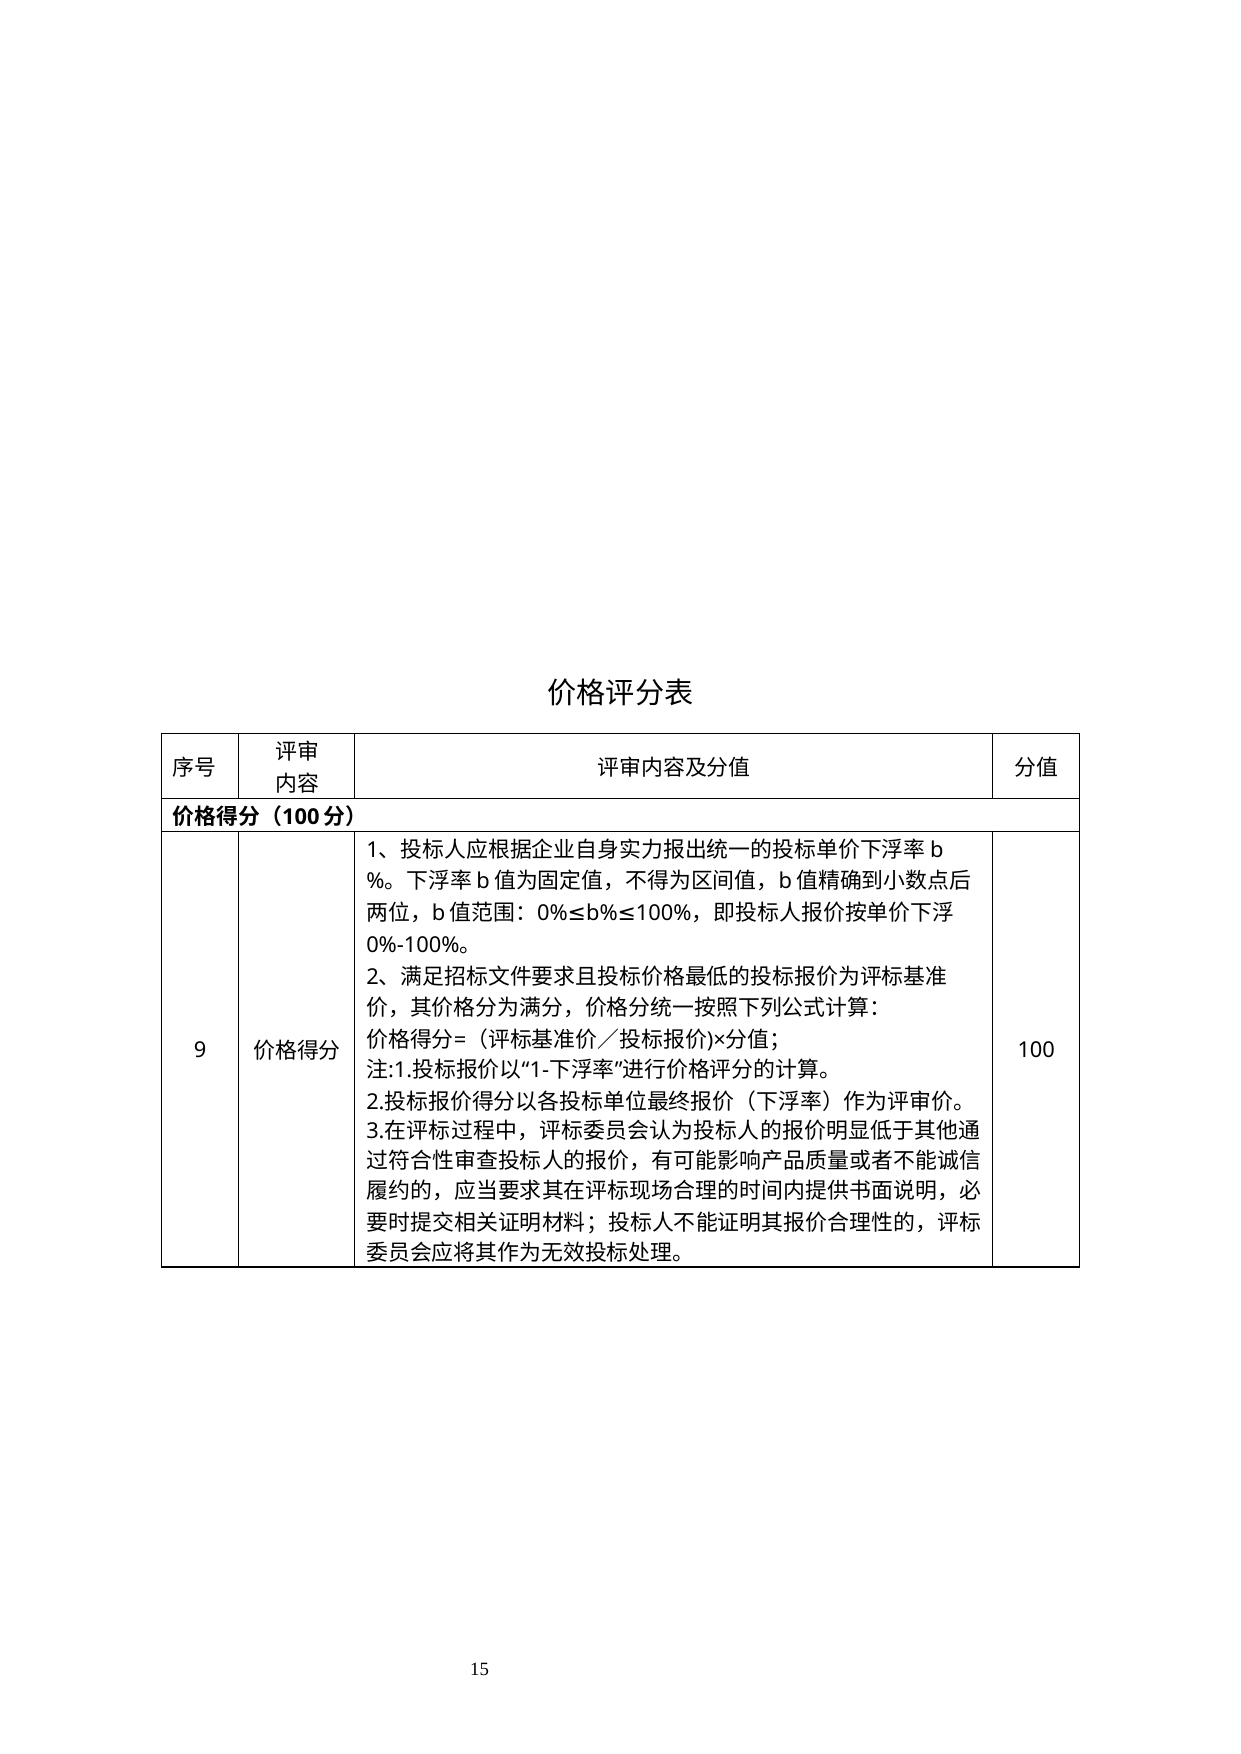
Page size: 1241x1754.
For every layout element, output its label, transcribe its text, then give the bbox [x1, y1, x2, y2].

table_header 评审内容及分值 [355, 734, 992, 798]
table_cell 9 [162, 832, 238, 1266]
table_cell 价格得分 [239, 832, 354, 1266]
table_header 评审 内容 [239, 734, 354, 798]
table_cell 价格得分（100分） [162, 799, 1079, 831]
table_cell 1、投标人应根据企业自身实力报出统一的投标单价下浮率b%。下浮率b值为固定值，不得为区间值，b值精确到小数点后两位，b值范围：0%≤b%≤100%，即投标人报价按单价下浮0%-100%。 2、满足招标文件要求且投标价格最低的投标报价为评标基准价，其价格分为满分，价格分统一按照下列公式计算： 价格得分=（评标基准价／投标报价)×分值； 注:1.投标报价以“1-下浮率”进行价格评分的计算。 2.投标报价得分以各投标单位最终报价（下浮率）作为评审价。 3.在评标过程中，评标委员会认为投标人的报价明显低于其他通过符合性审查投标人的报价，有可能影响产品质量或者不能诚信履约的，应当要求其在评标现场合理的时间内提供书面说明，必要时提交相关证明材料；投标人不能证明其报价合理性的，评标委员会应将其作为无效投标处理。 [355, 832, 992, 1266]
table_header 序号 [162, 734, 238, 798]
text 价格评分表 [130, 670, 1110, 712]
table_cell 100 [993, 832, 1079, 1266]
table_header 分值 [993, 734, 1079, 798]
